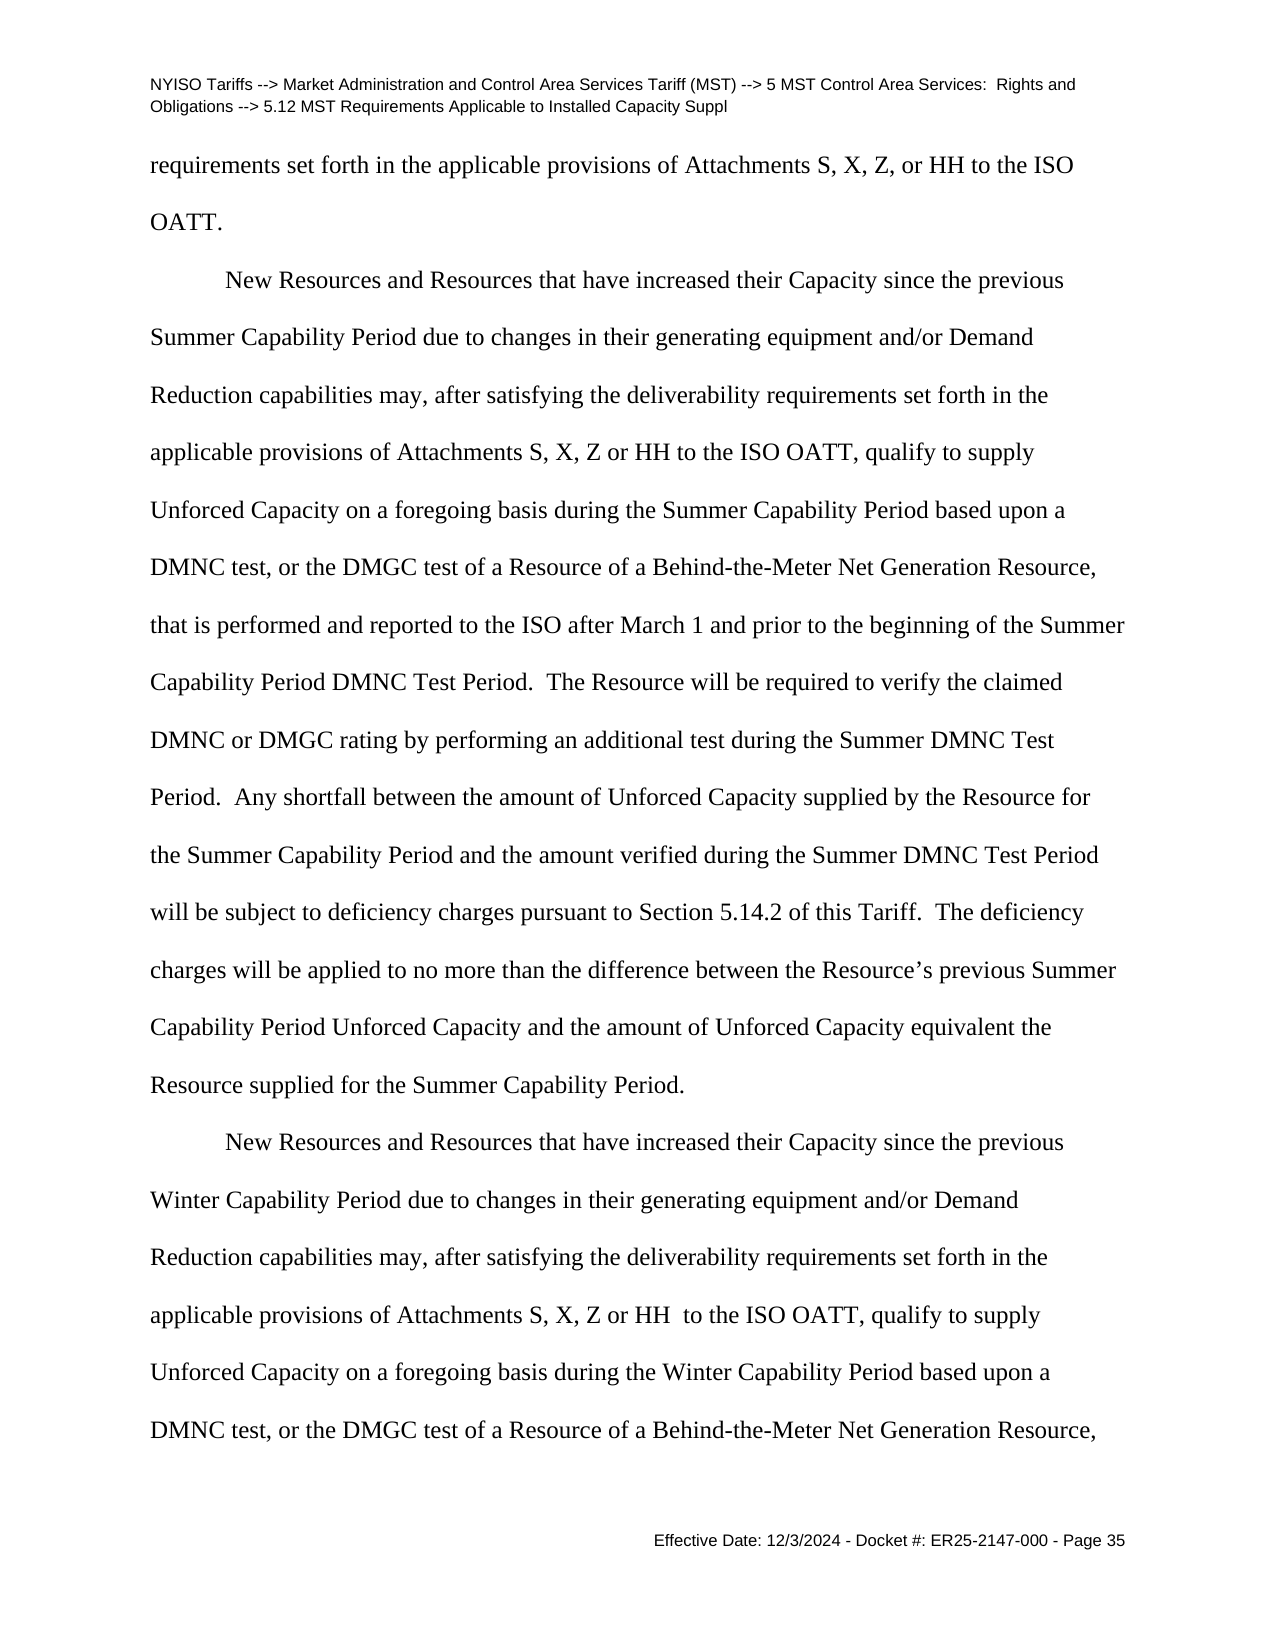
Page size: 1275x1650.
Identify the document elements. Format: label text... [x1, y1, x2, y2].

text New Resources and Resources that have increased their Capacity since the previous Summer Capability Period due to changes in their generating equipment and/or Demand Reduction capabilities may, after satisfying the deliverability requirements set forth in the applicable provisions of Attachments S, X, Z or HH to the ISO OATT, qualify to supply Unforced Capacity on a foregoing basis during the Summer Capability Period based upon a DMNC test, or the DMGC test of a Resource of a Behind-the-Meter Net Generation Resource, that is performed and reported to the ISO after March 1 and prior to the beginning of the Summer Capability Period DMNC Test Period. The Resource will be required to verify the claimed DMNC or DMGC rating by performing an additional test during the Summer DMNC Test Period. Any shortfall between the amount of Unforced Capacity supplied by the Resource for the Summer Capability Period and the amount verified during the Summer DMNC Test Period will be subject to deficiency charges pursuant to Section 5.14.2 of this Tariff. The deficiency charges will be applied to no more than the difference between the Resource’s previous Summer Capability Period Unforced Capacity and the amount of Unforced Capacity equivalent the Resource supplied for the Summer Capability Period. [150, 265, 1125, 1099]
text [150, 150, 1125, 236]
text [150, 1127, 1125, 1444]
